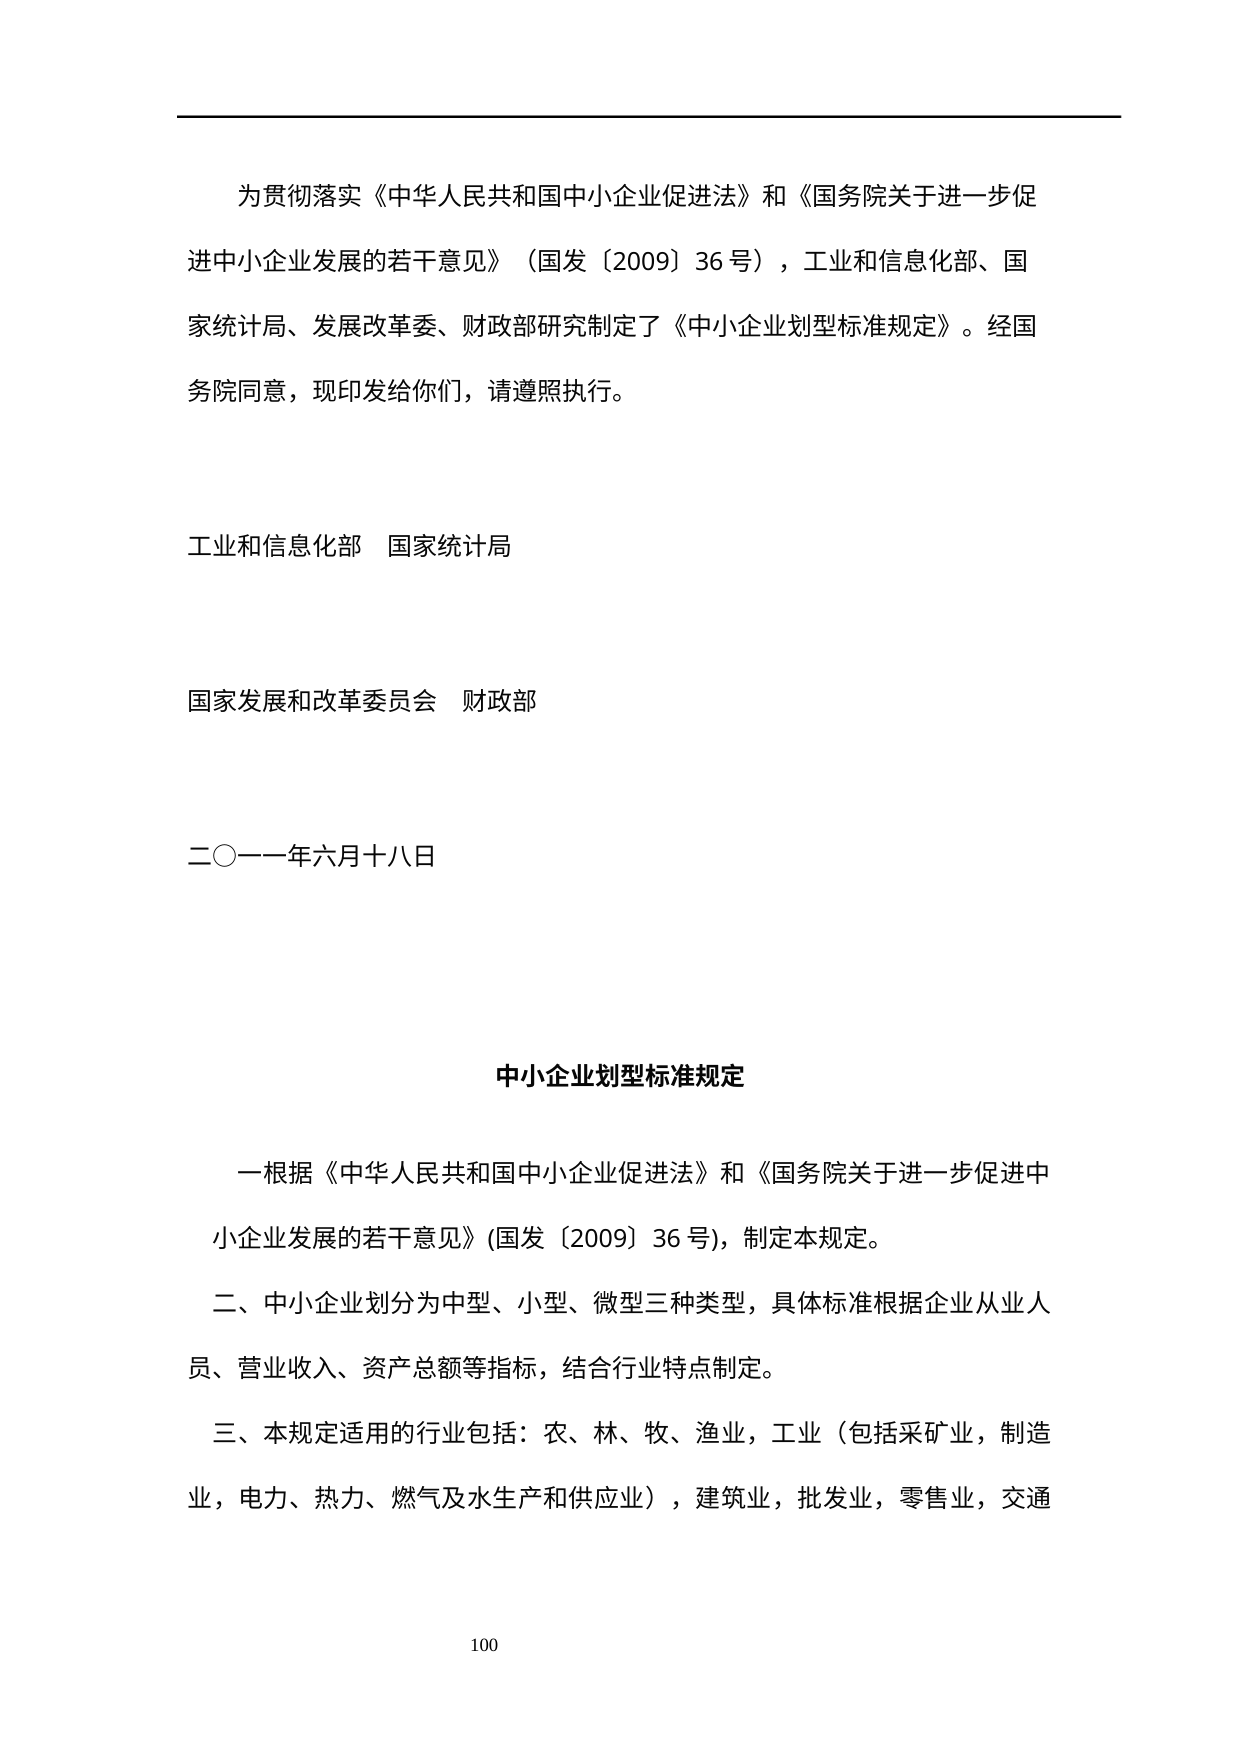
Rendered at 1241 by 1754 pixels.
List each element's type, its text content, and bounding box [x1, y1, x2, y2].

text 二○一一年六月十八日 [187, 757, 1053, 887]
text 国家发展和改革委员会 财政部 [187, 602, 1053, 732]
text 中小企业划型标准规定 [187, 1042, 1053, 1107]
list 一根据《中华人民共和国中小企业促进法》和《国务院关于进一步促进中小企业发展的若干意见》(国发〔2009〕36号)，制定本规定。 [212, 1139, 1053, 1269]
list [187, 1399, 1053, 1529]
text 为贯彻落实《中华人民共和国中小企业促进法》和《国务院关于进一步促进中小企业发展的若干意见》（国发〔2009〕36号），工业和信息化部、国家统计局、发展改革委、财政部研究制定了《中小企业划型标准规定》。经国务院同意，现印发给你们，请遵照执行。 [187, 162, 1053, 422]
list 二、中小企业划分为中型、小型、微型三种类型，具体标准根据企业从业人员、营业收入、资产总额等指标，结合行业特点制定。 [187, 1269, 1053, 1399]
text 工业和信息化部 国家统计局 [187, 447, 1053, 577]
